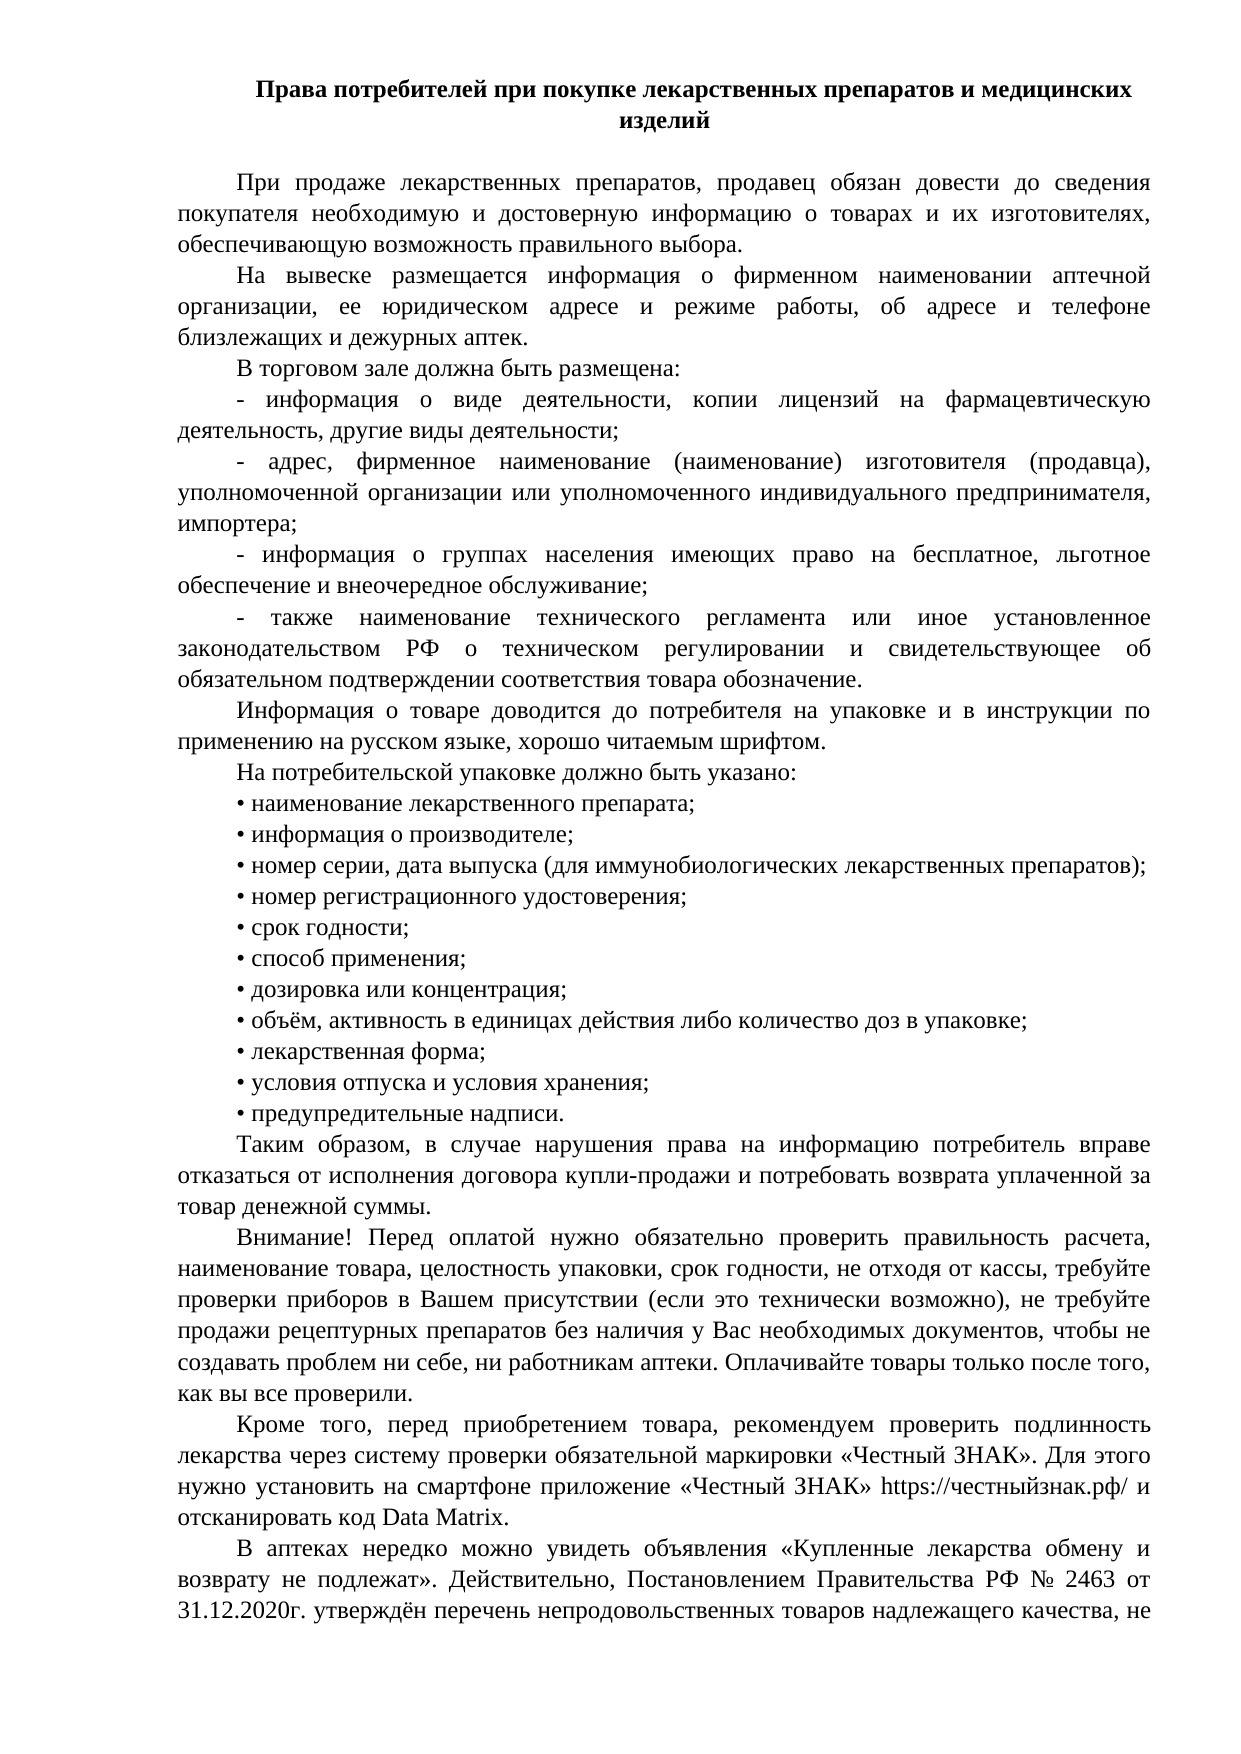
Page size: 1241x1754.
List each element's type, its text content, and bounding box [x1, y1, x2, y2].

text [177, 1533, 1152, 1624]
text • лекарственная форма; [177, 1036, 1152, 1065]
text • наименование лекарственного препарата; [177, 788, 1152, 817]
text Таким образом, в случае нарушения права на информацию потребитель вправе отказаться от исполнения договора купли-продажи и потребовать возврата уплаченной за товар денежной суммы. [177, 1129, 1152, 1220]
text В торговом зале должна быть размещена: [177, 353, 1152, 382]
text Кроме того, перед приобретением товара, рекомендуем проверить подлинность лекарства через систему проверки обязательной маркировки «Честный ЗНАК». Для этого нужно установить на смартфоне приложение «Честный ЗНАК» https://честныйзнак.рф/ и отсканировать код Data Matrix. [177, 1409, 1152, 1531]
text • условия отпуска и условия хранения; [177, 1067, 1152, 1096]
text • способ применения; [177, 943, 1152, 972]
text На вывеске размещается информация о фирменном наименовании аптечной организации, ее юридическом адресе и режиме работы, об адресе и телефоне близлежащих и дежурных аптек. [177, 260, 1152, 351]
text • объём, активность в единицах действия либо количество доз в упаковке; [177, 1005, 1152, 1034]
text • номер серии, дата выпуска (для иммунобиологических лекарственных препаратов); [177, 850, 1152, 879]
text • номер регистрационного удостоверения; [177, 881, 1152, 910]
text На потребительской упаковке должно быть указано: [177, 757, 1152, 786]
text • предупредительные надписи. [177, 1098, 1152, 1127]
text Информация о товаре доводится до потребителя на упаковке и в инструкции по применению на русском языке, хорошо читаемым шрифтом. [177, 695, 1152, 754]
text - адрес, фирменное наименование (наименование) изготовителя (продавца), уполномоченной организации или уполномоченного индивидуального предпринимателя, импортера; [177, 446, 1152, 537]
text - также наименование технического регламента или иное установленное законодательством РФ о техническом регулировании и свидетельствующее об обязательном подтверждении соответствия товара обозначение. [177, 602, 1152, 692]
text - информация о виде деятельности, копии лицензий на фармацевтическую деятельность, другие виды деятельности; [177, 384, 1152, 444]
text При продаже лекарственных препаратов, продавец обязан довести до сведения покупателя необходимую и достоверную информацию о товарах и их изготовителях, обеспечивающую возможность правильного выбора. [177, 167, 1152, 258]
text • дозировка или концентрация; [177, 974, 1152, 1003]
text - информация о группах населения имеющих право на бесплатное, льготное обеспечение и внеочередное обслуживание; [177, 539, 1152, 599]
text • срок годности; [177, 912, 1152, 941]
text Права потребителей при покупке лекарственных препаратов и медицинских изделий [177, 74, 1152, 134]
text • информация о производителе; [177, 819, 1152, 848]
text Внимание! Перед оплатой нужно обязательно проверить правильность расчета, наименование товара, целостность упаковки, срок годности, не отходя от кассы, требуйте проверки приборов в Вашем присутствии (если это технически возможно), не требуйте продажи рецептурных препаратов без наличия у Вас необходимых документов, чтобы не создавать проблем ни себе, ни работникам аптеки. Оплачивайте товары только после того, как вы все проверили. [177, 1222, 1152, 1406]
